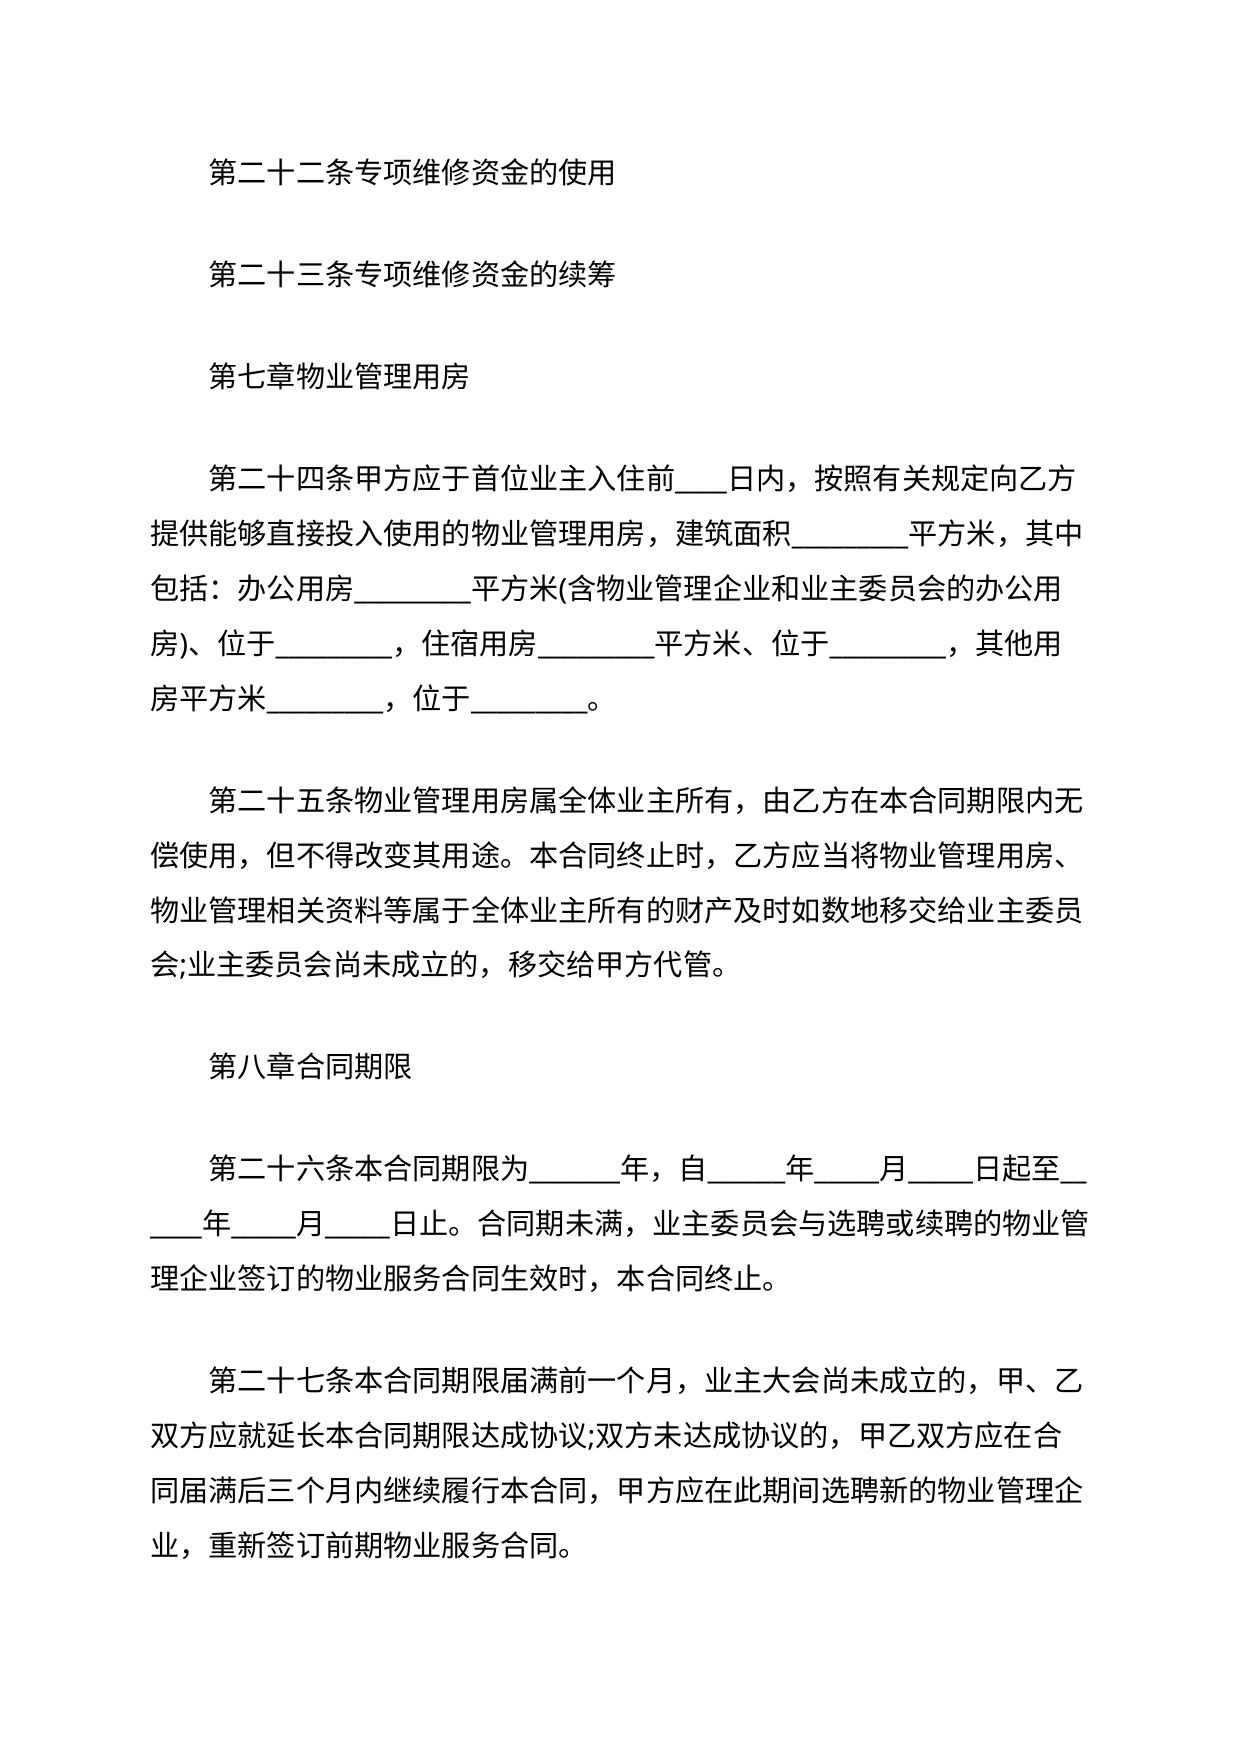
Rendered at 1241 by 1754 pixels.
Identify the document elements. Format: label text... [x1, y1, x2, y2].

text 第七章物业管理用房 [150, 353, 1090, 396]
text 第八章合同期限 [150, 1044, 1090, 1086]
text 第二十二条专项维修资金的使用 [150, 150, 1090, 192]
text 第二十四条甲方应于首位业主入住前____日内，按照有关规定向乙方提供能够直接投入使用的物业管理用房，建筑面积_________平方米，其中包括：办公用房_________平方米(含物业管理企业和业主委员会的办公用房)、位于_________，住宿用房_________平方米、位于_________，其他用房平方米_________，位于_________。 [150, 455, 1090, 718]
text 第二十七条本合同期限届满前一个月，业主大会尚未成立的，甲、乙双方应就延长本合同期限达成协议;双方未达成协议的，甲乙双方应在合同届满后三个月内继续履行本合同，甲方应在此期间选聘新的物业管理企业，重新签订前期物业服务合同。 [150, 1357, 1090, 1564]
text 第二十三条专项维修资金的续筹 [150, 252, 1090, 294]
text 第二十六条本合同期限为_______年，自______年_____月_____日起至______年_____月_____日止。合同期未满，业主委员会与选聘或续聘的物业管理企业签订的物业服务合同生效时，本合同终止。 [150, 1146, 1090, 1298]
text 第二十五条物业管理用房属全体业主所有，由乙方在本合同期限内无偿使用，但不得改变其用途。本合同终止时，乙方应当将物业管理用房、物业管理相关资料等属于全体业主所有的财产及时如数地移交给业主委员会;业主委员会尚未成立的，移交给甲方代管。 [150, 777, 1090, 984]
